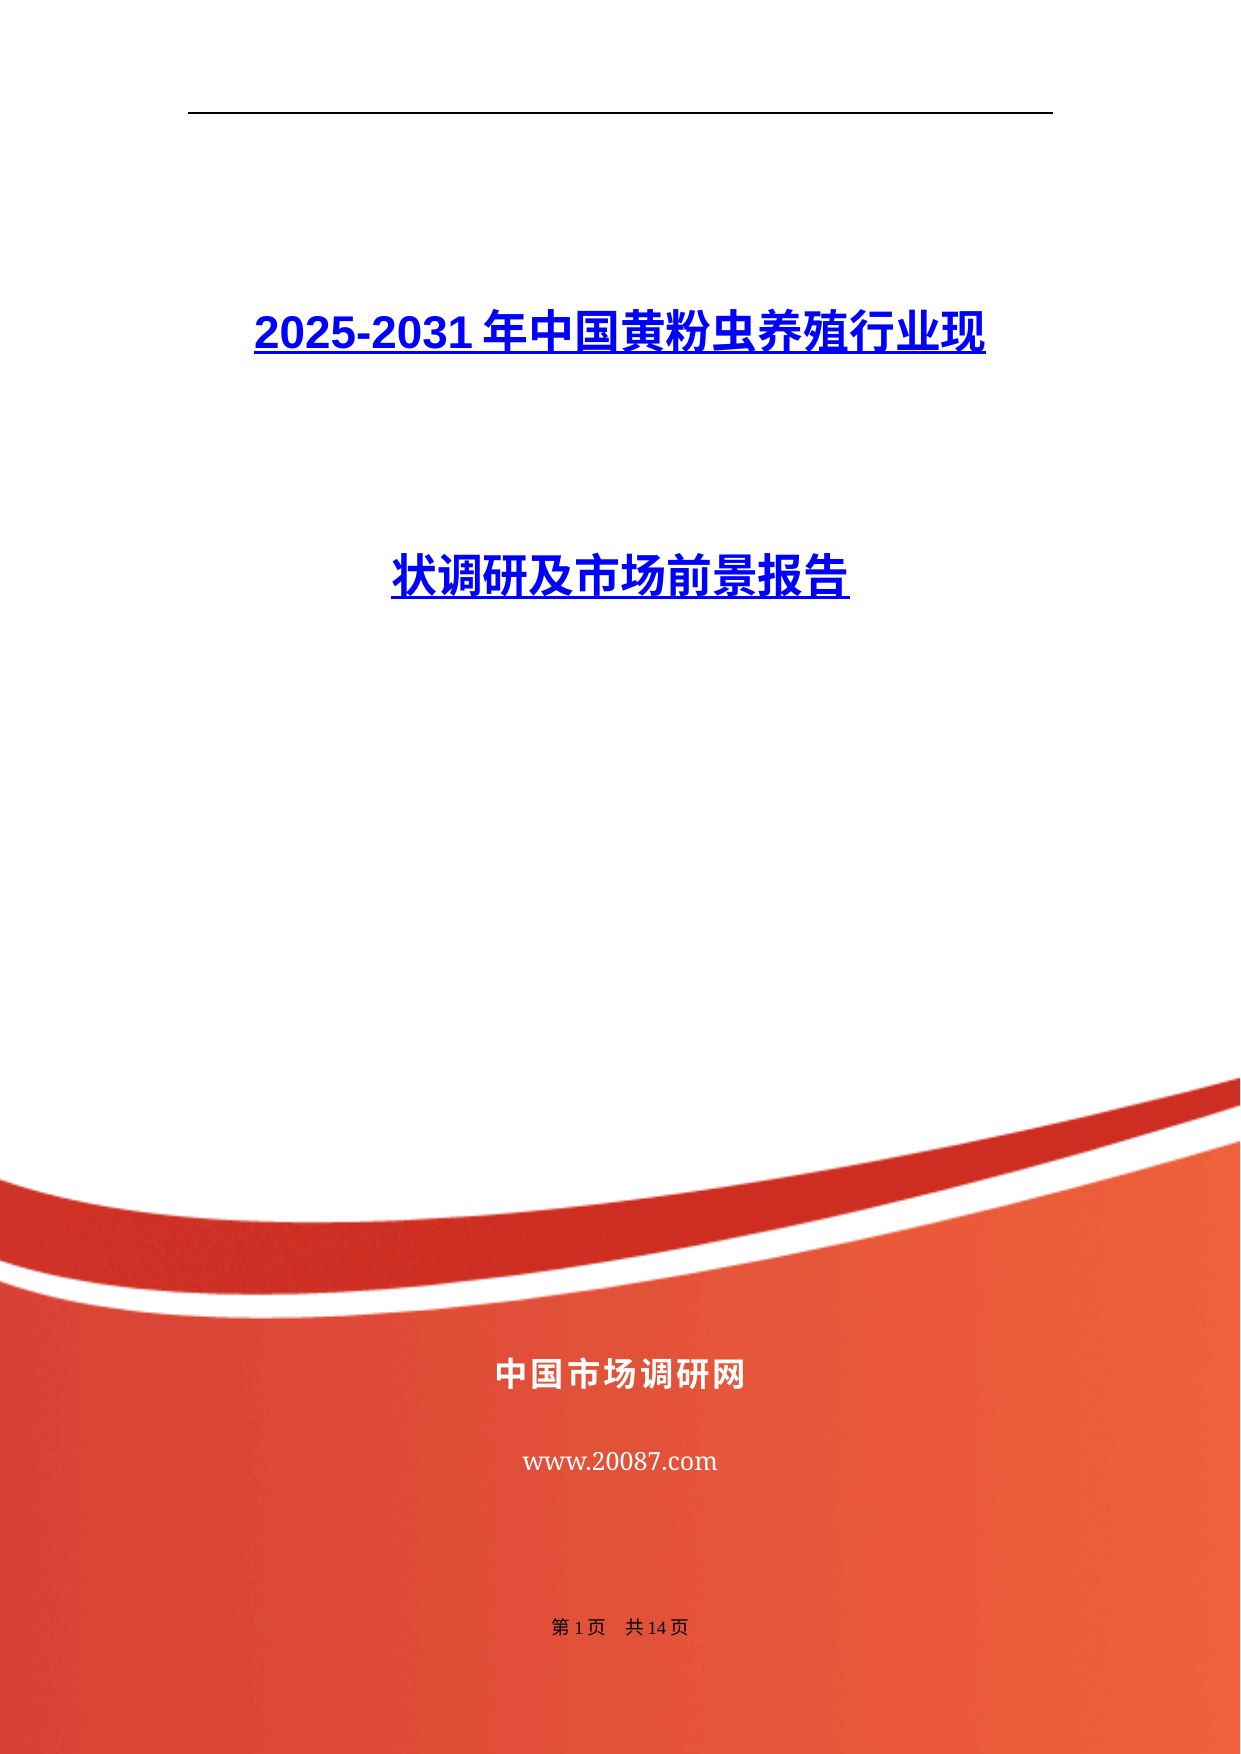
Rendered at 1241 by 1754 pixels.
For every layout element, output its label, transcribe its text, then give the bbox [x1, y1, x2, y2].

picture [0, 1006, 1241, 1754]
table_header 2025-2031年中国黄粉虫养殖行业现状调研及市场前景报告 [188, 207, 1053, 773]
text www.20087.com [187, 1428, 1053, 1493]
subtitle 中国市场调研网 [187, 1339, 1053, 1404]
